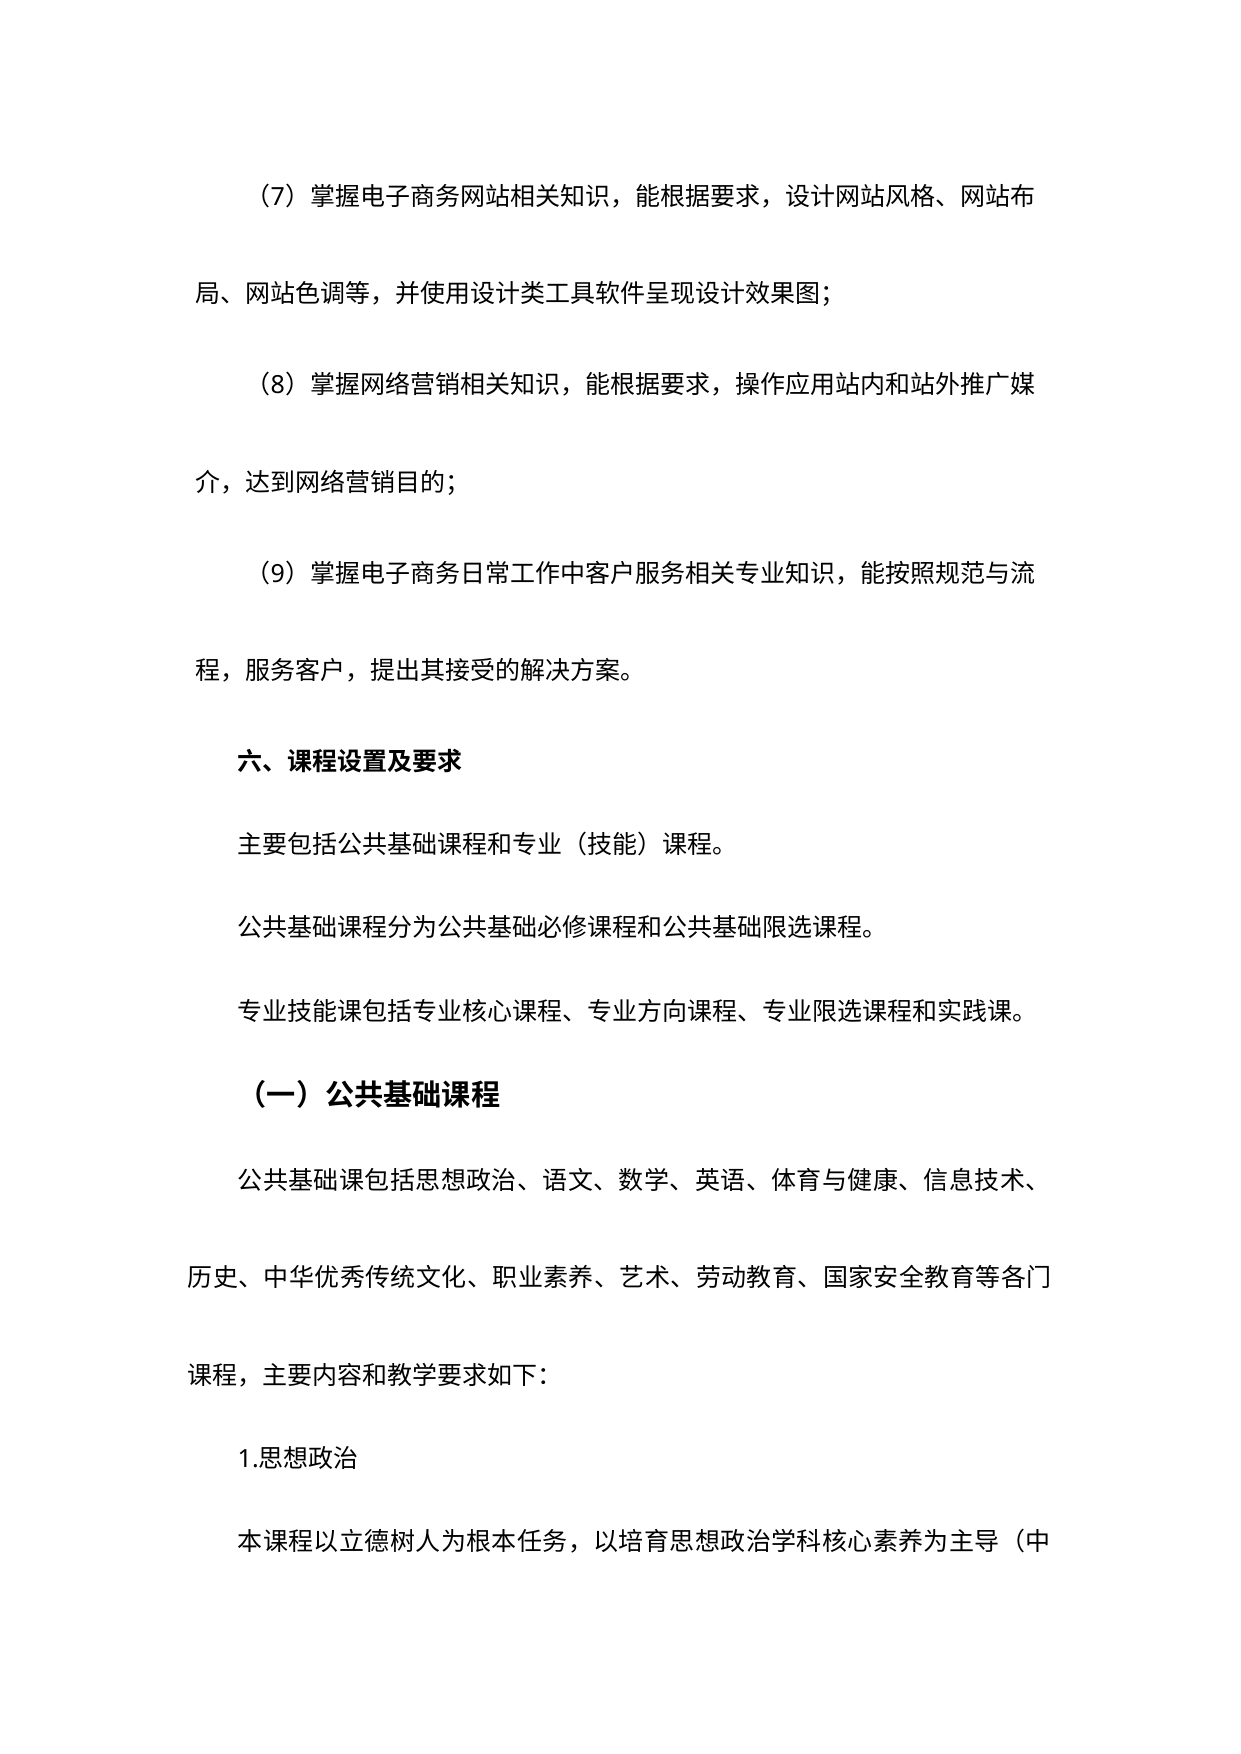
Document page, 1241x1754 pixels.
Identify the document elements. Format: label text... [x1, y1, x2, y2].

text 六、课程设置及要求 [187, 727, 1053, 792]
text 公共基础课程分为公共基础必修课程和公共基础限选课程。 [187, 893, 1053, 958]
text （一）公共基础课程 [187, 1060, 1053, 1125]
text （8）掌握网络营销相关知识，能根据要求，操作应用站内和站外推广媒介，达到网络营销目的； [195, 350, 1045, 513]
text 主要包括公共基础课程和专业（技能）课程。 [187, 810, 1053, 875]
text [187, 1507, 1053, 1572]
text 公共基础课包括思想政治、语文、数学、英语、体育与健康、信息技术、历史、中华优秀传统文化、职业素养、艺术、劳动教育、国家安全教育等各门课程，主要内容和教学要求如下： [187, 1146, 1053, 1406]
text （9）掌握电子商务日常工作中客户服务相关专业知识，能按照规范与流程，服务客户，提出其接受的解决方案。 [195, 539, 1045, 701]
text 1.思想政治 [187, 1424, 1053, 1489]
text 专业技能课包括专业核心课程、专业方向课程、专业限选课程和实践课。 [187, 977, 1053, 1042]
text （7）掌握电子商务网站相关知识，能根据要求，设计网站风格、网站布局、网站色调等，并使用设计类工具软件呈现设计效果图； [195, 162, 1045, 324]
